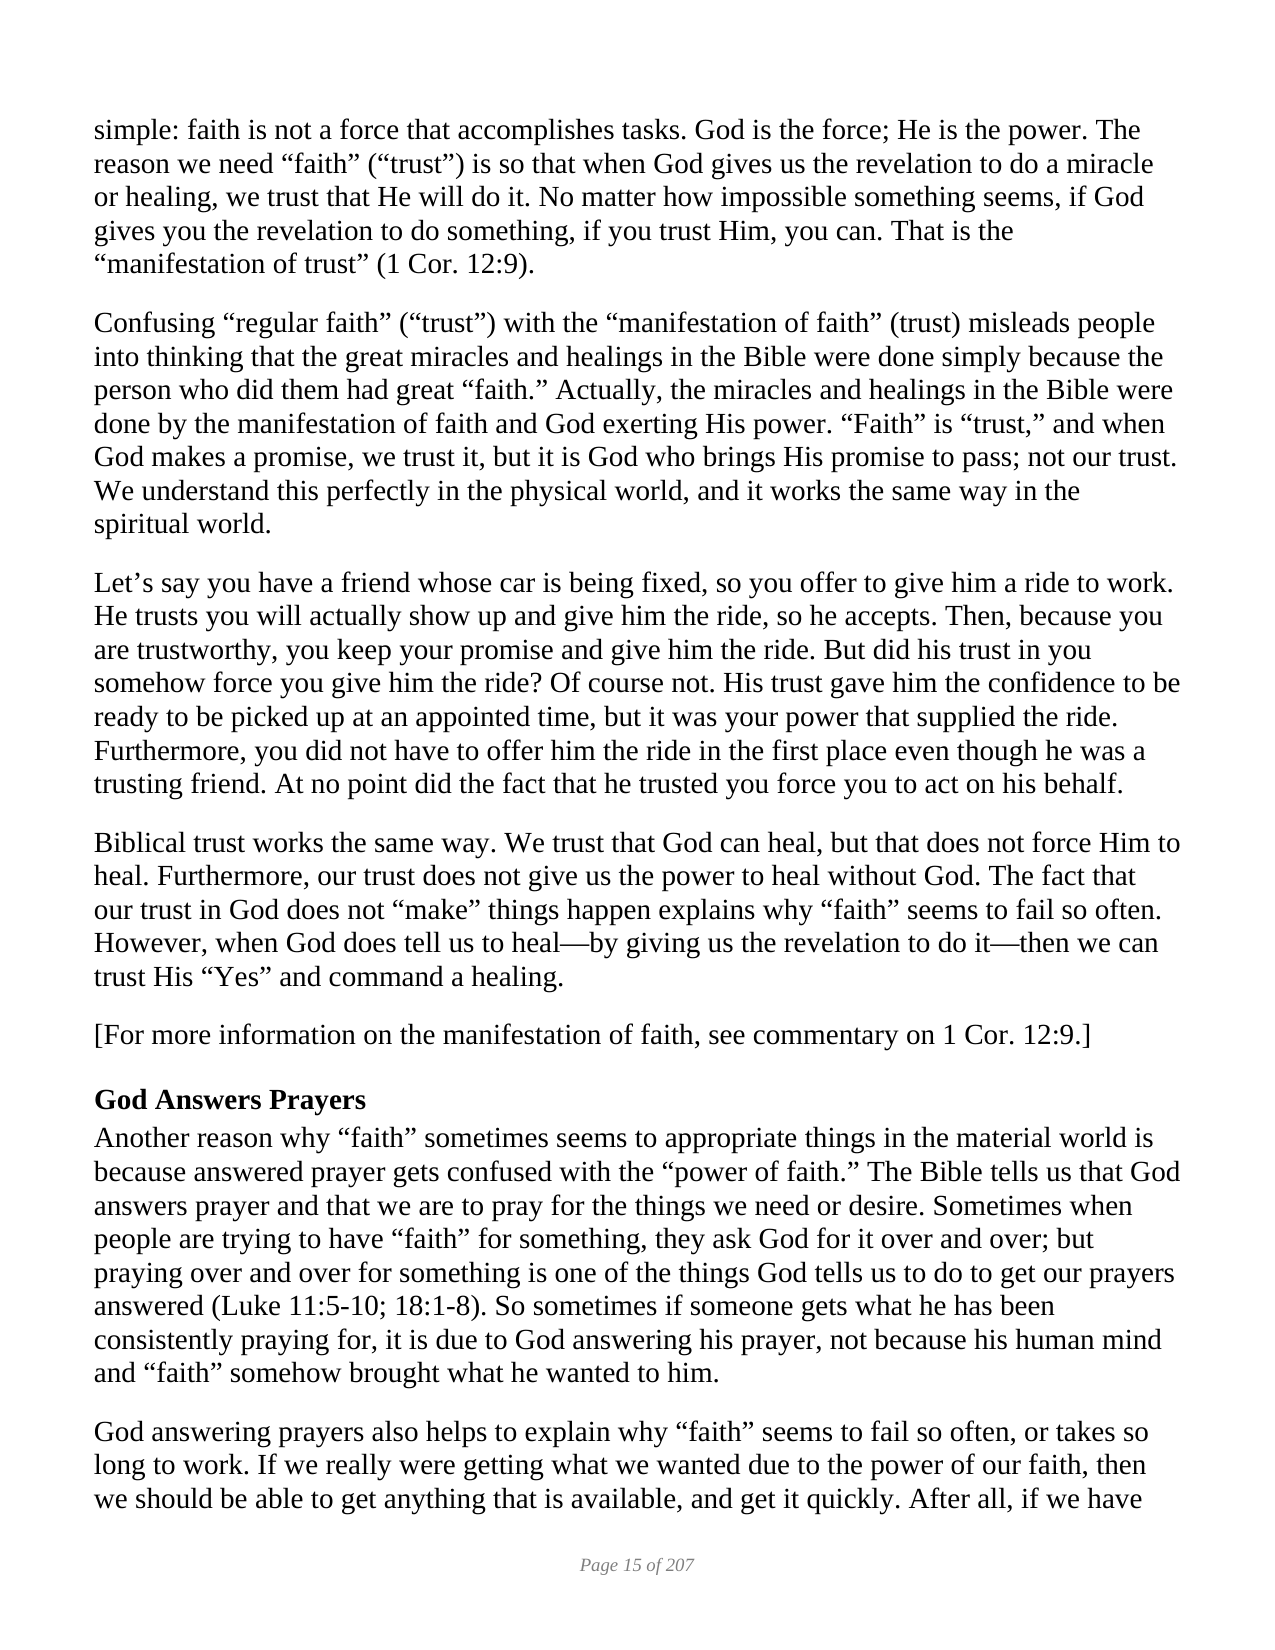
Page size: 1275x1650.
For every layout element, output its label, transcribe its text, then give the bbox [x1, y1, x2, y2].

text God Answers Prayers [94, 1082, 1181, 1116]
text [For more information on the manifestation of faith, see commentary on 1 Cor. 12:9.] [94, 1017, 1181, 1051]
text Another reason why “faith” sometimes seems to appropriate things in the material world is because answered prayer gets confused with the “power of faith.” The Bible tells us that God answers prayer and that we are to pray for the things we need or desire. Sometimes when people are trying to have “faith” for something, they ask God for it over and over; but praying over and over for something is one of the things God tells us to do to get our prayers answered (Luke 11:5-10; 18:1-8). So sometimes if someone gets what he has been consistently praying for, it is due to God answering his prayer, not because his human mind and “faith” somehow brought what he wanted to him. [94, 1121, 1181, 1389]
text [94, 112, 1181, 280]
text Let’s say you have a friend whose car is being fixed, so you offer to give him a ride to work. He trusts you will actually show up and give him the ride, so he accepts. Then, because you are trustworthy, you keep your promise and give him the ride. But did his trust in you somehow force you give him the ride? Of course not. His trust gave him the confidence to be ready to be picked up at an appointed time, but it was your power that supplied the ride. Furthermore, you did not have to offer him the ride in the first place even though he was a trusting friend. At no point did the fact that he trusted you force you to act on his behalf. [94, 565, 1181, 800]
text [94, 1414, 1181, 1514]
text Biblical trust works the same way. We trust that God can heal, but that does not force Him to heal. Furthermore, our trust does not give us the power to heal without God. The fact that our trust in God does not “make” things happen explains why “faith” seems to fail so often. However, when God does tell us to heal—by giving us the revelation to do it—then we can trust His “Yes” and command a healing. [94, 825, 1181, 992]
text Confusing “regular faith” (“trust”) with the “manifestation of faith” (trust) misleads people into thinking that the great miracles and healings in the Bible were done simply because the person who did them had great “faith.” Actually, the miracles and healings in the Bible were done by the manifestation of faith and God exerting His power. “Faith” is “trust,” and when God makes a promise, we trust it, but it is God who brings His promise to pass; not our trust. We understand this perfectly in the physical world, and it works the same way in the spiritual world. [94, 305, 1181, 540]
